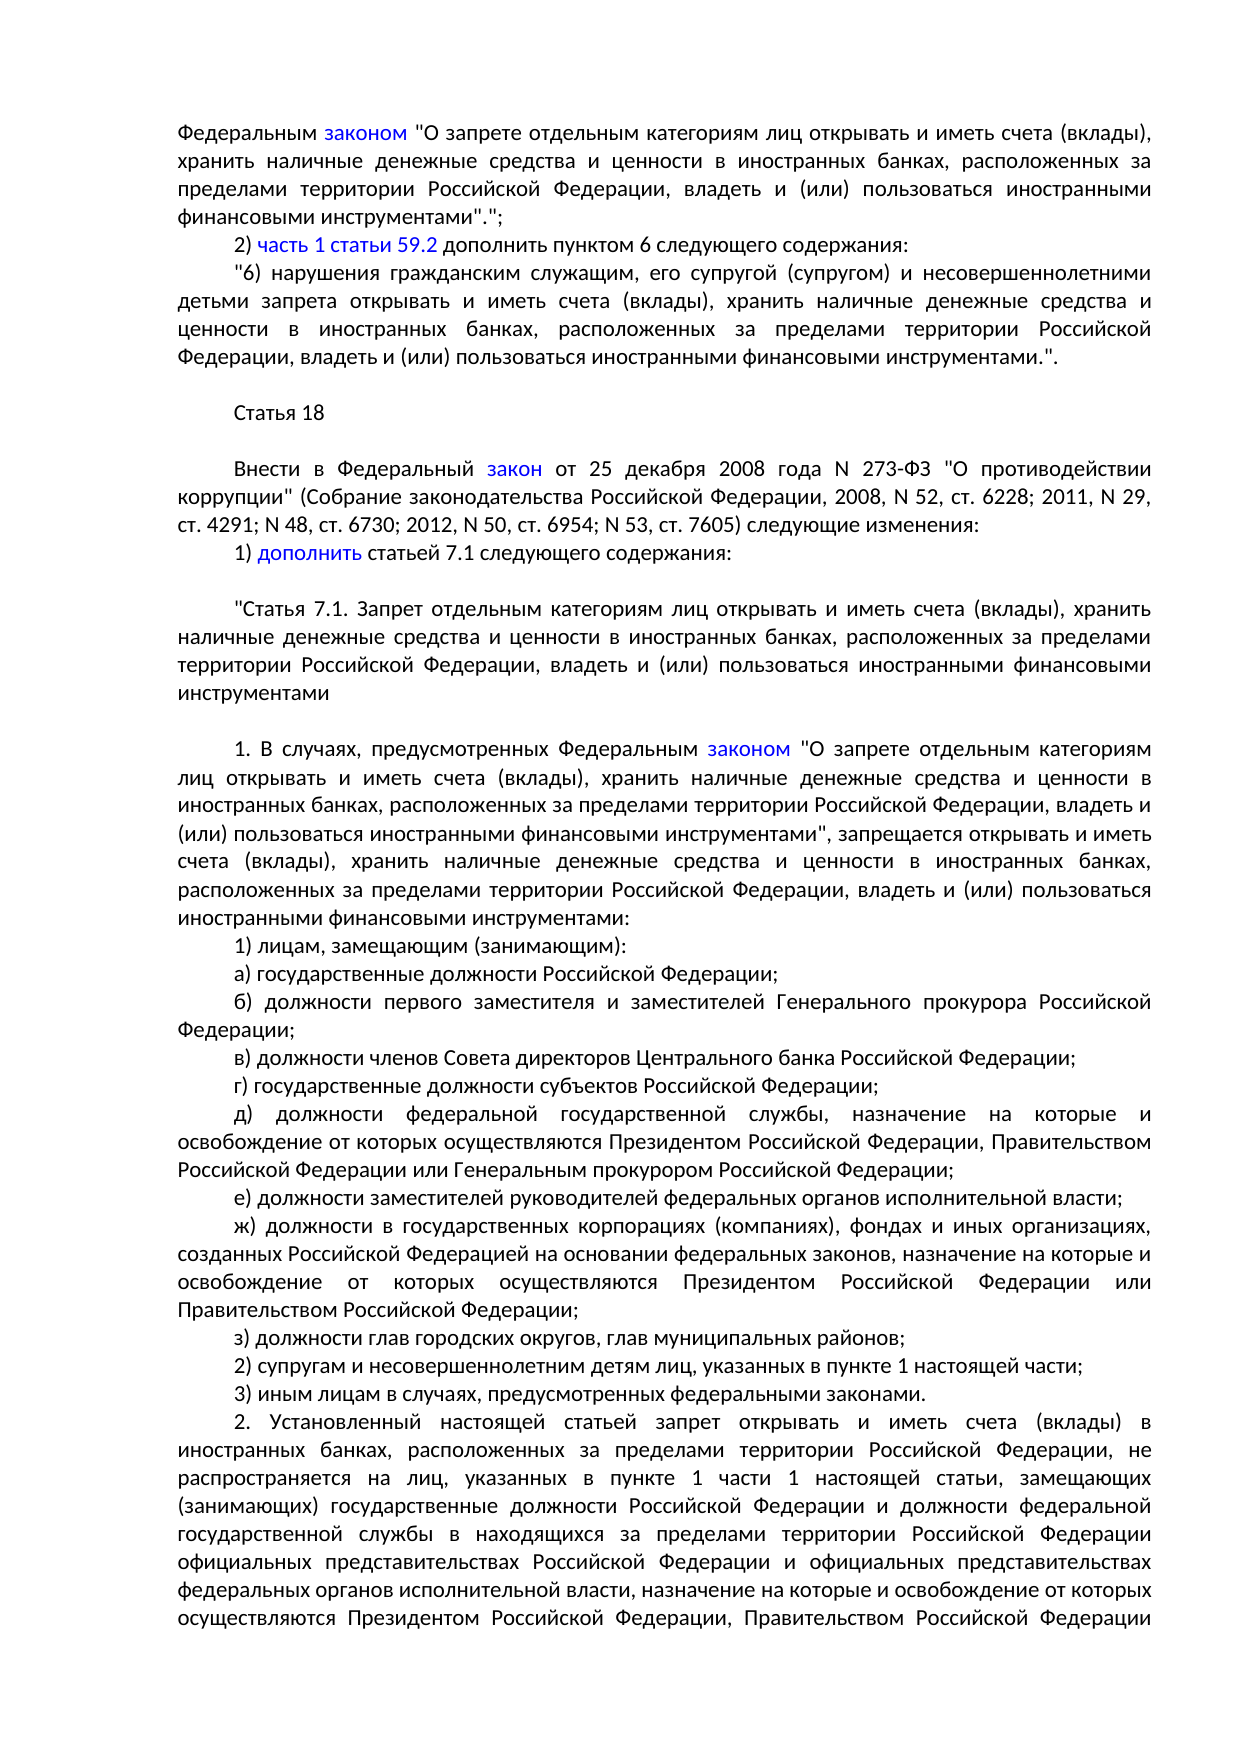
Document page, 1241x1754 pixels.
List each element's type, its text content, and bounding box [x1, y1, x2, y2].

text 2) часть 1 статьи 59.2 дополнить пунктом 6 следующего содержания: [177, 230, 1152, 258]
text 1) дополнить статьей 7.1 следующего содержания: [177, 538, 1152, 566]
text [177, 1407, 1152, 1631]
text 3) иным лицам в случаях, предусмотренных федеральными законами. [177, 1379, 1152, 1407]
text Внести в Федеральный закон от 25 декабря 2008 года N 273-ФЗ "О противодействии коррупции" (Собрание законодательства Российской Федерации, 2008, N 52, ст. 6228; 2011, N 29, ст. 4291; N 48, ст. 6730; 2012, N 50, ст. 6954; N 53, ст. 7605) следующие изменения: [177, 454, 1152, 538]
text 1. В случаях, предусмотренных Федеральным законом "О запрете отдельным категориям лиц открывать и иметь счета (вклады), хранить наличные денежные средства и ценности в иностранных банках, расположенных за пределами территории Российской Федерации, владеть и (или) пользоваться иностранными финансовыми инструментами", запрещается открывать и иметь счета (вклады), хранить наличные денежные средства и ценности в иностранных банках, расположенных за пределами территории Российской Федерации, владеть и (или) пользоваться иностранными финансовыми инструментами: [177, 734, 1152, 931]
text "Статья 7.1. Запрет отдельным категориям лиц открывать и иметь счета (вклады), хранить наличные денежные средства и ценности в иностранных банках, расположенных за пределами территории Российской Федерации, владеть и (или) пользоваться иностранными финансовыми инструментами [177, 594, 1152, 707]
text 1) лицам, замещающим (занимающим): [177, 931, 1152, 959]
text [177, 118, 1152, 230]
text а) государственные должности Российской Федерации; [177, 959, 1152, 987]
text д) должности федеральной государственной службы, назначение на которые и освобождение от которых осуществляются Президентом Российской Федерации, Правительством Российской Федерации или Генеральным прокурором Российской Федерации; [177, 1099, 1152, 1183]
text з) должности глав городских округов, глав муниципальных районов; [177, 1323, 1152, 1351]
text 2) супругам и несовершеннолетним детям лиц, указанных в пункте 1 настоящей части; [177, 1351, 1152, 1379]
text е) должности заместителей руководителей федеральных органов исполнительной власти; [177, 1183, 1152, 1211]
text б) должности первого заместителя и заместителей Генерального прокурора Российской Федерации; [177, 987, 1152, 1043]
text Статья 18 [177, 398, 1152, 426]
text г) государственные должности субъектов Российской Федерации; [177, 1071, 1152, 1099]
text в) должности членов Совета директоров Центрального банка Российской Федерации; [177, 1043, 1152, 1071]
text "6) нарушения гражданским служащим, его супругой (супругом) и несовершеннолетними детьми запрета открывать и иметь счета (вклады), хранить наличные денежные средства и ценности в иностранных банках, расположенных за пределами территории Российской Федерации, владеть и (или) пользоваться иностранными финансовыми инструментами.". [177, 258, 1152, 370]
text ж) должности в государственных корпорациях (компаниях), фондах и иных организациях, созданных Российской Федерацией на основании федеральных законов, назначение на которые и освобождение от которых осуществляются Президентом Российской Федерации или Правительством Российской Федерации; [177, 1211, 1152, 1323]
